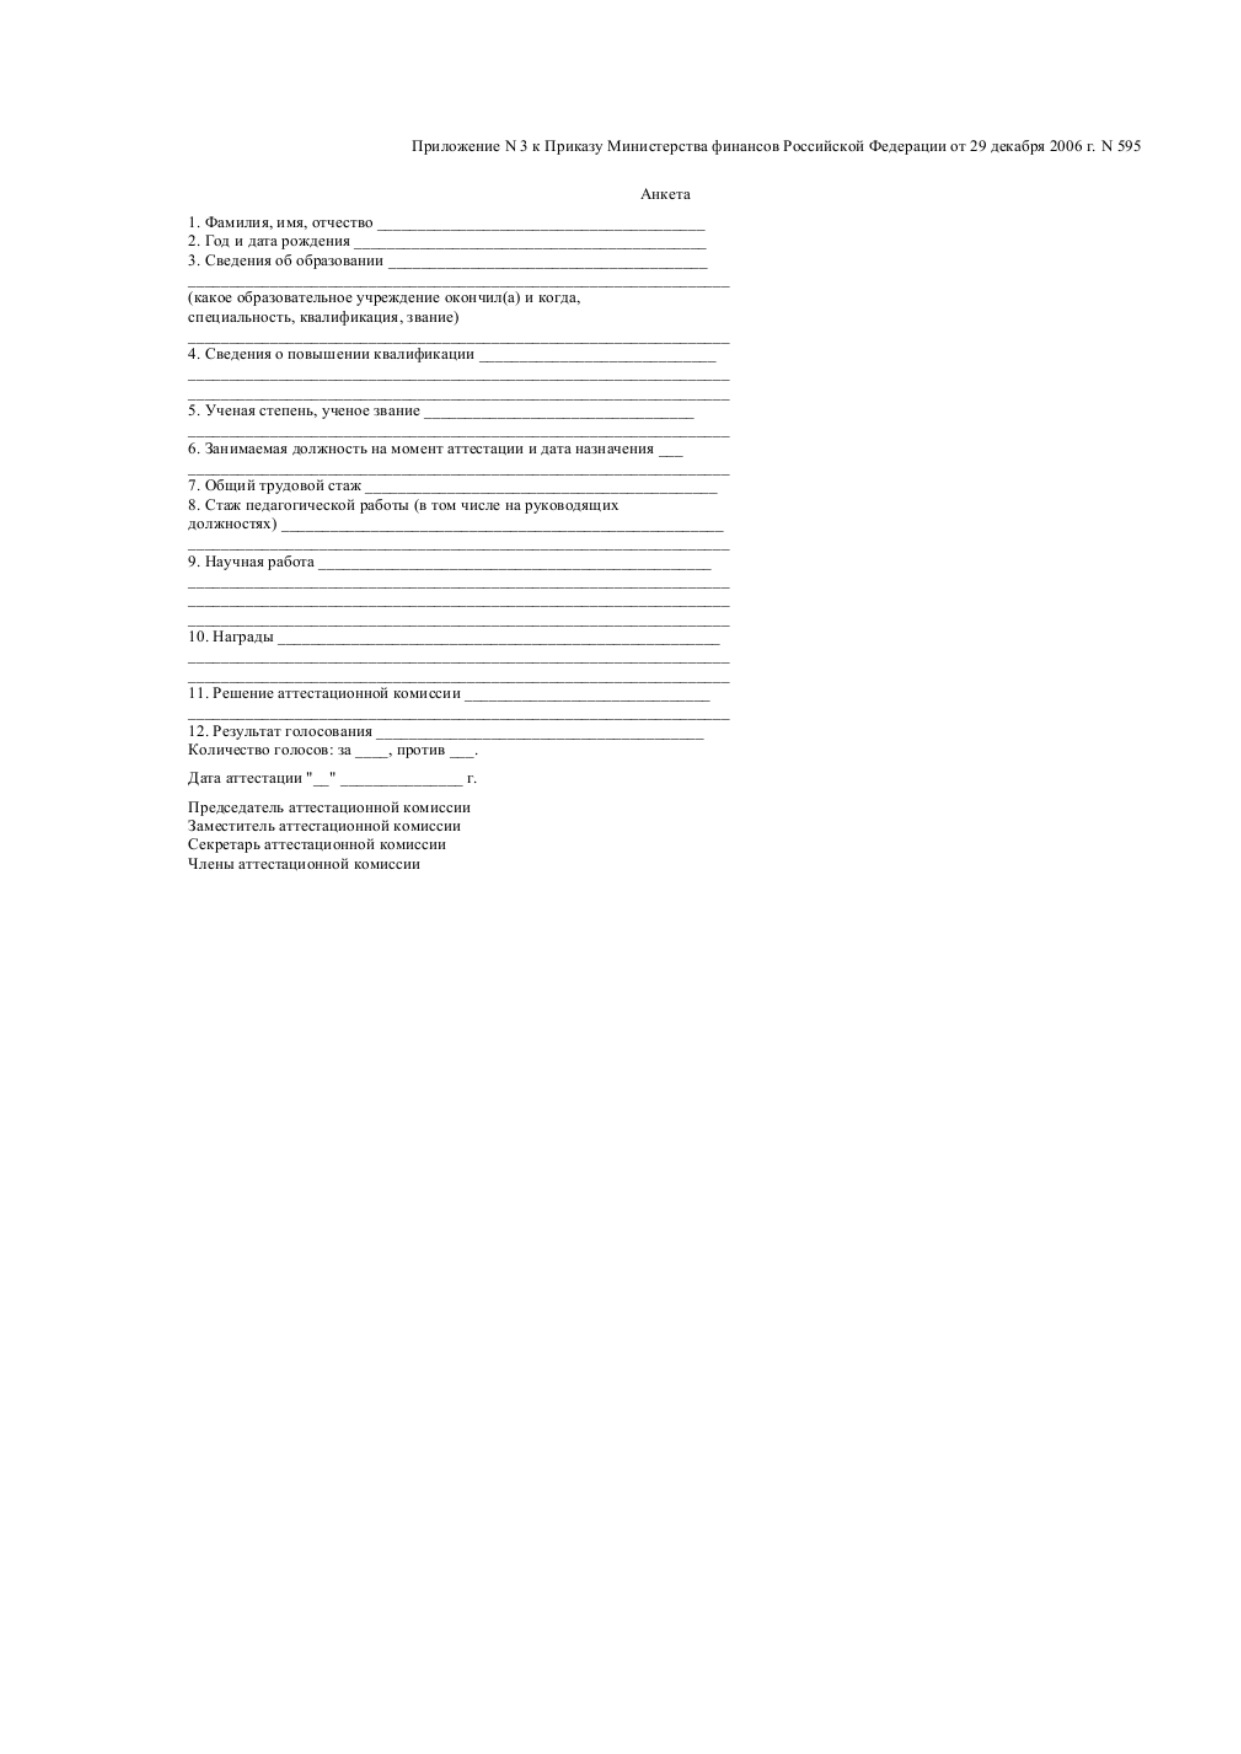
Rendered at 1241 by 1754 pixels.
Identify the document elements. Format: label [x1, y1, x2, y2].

picture [177, 118, 1152, 912]
